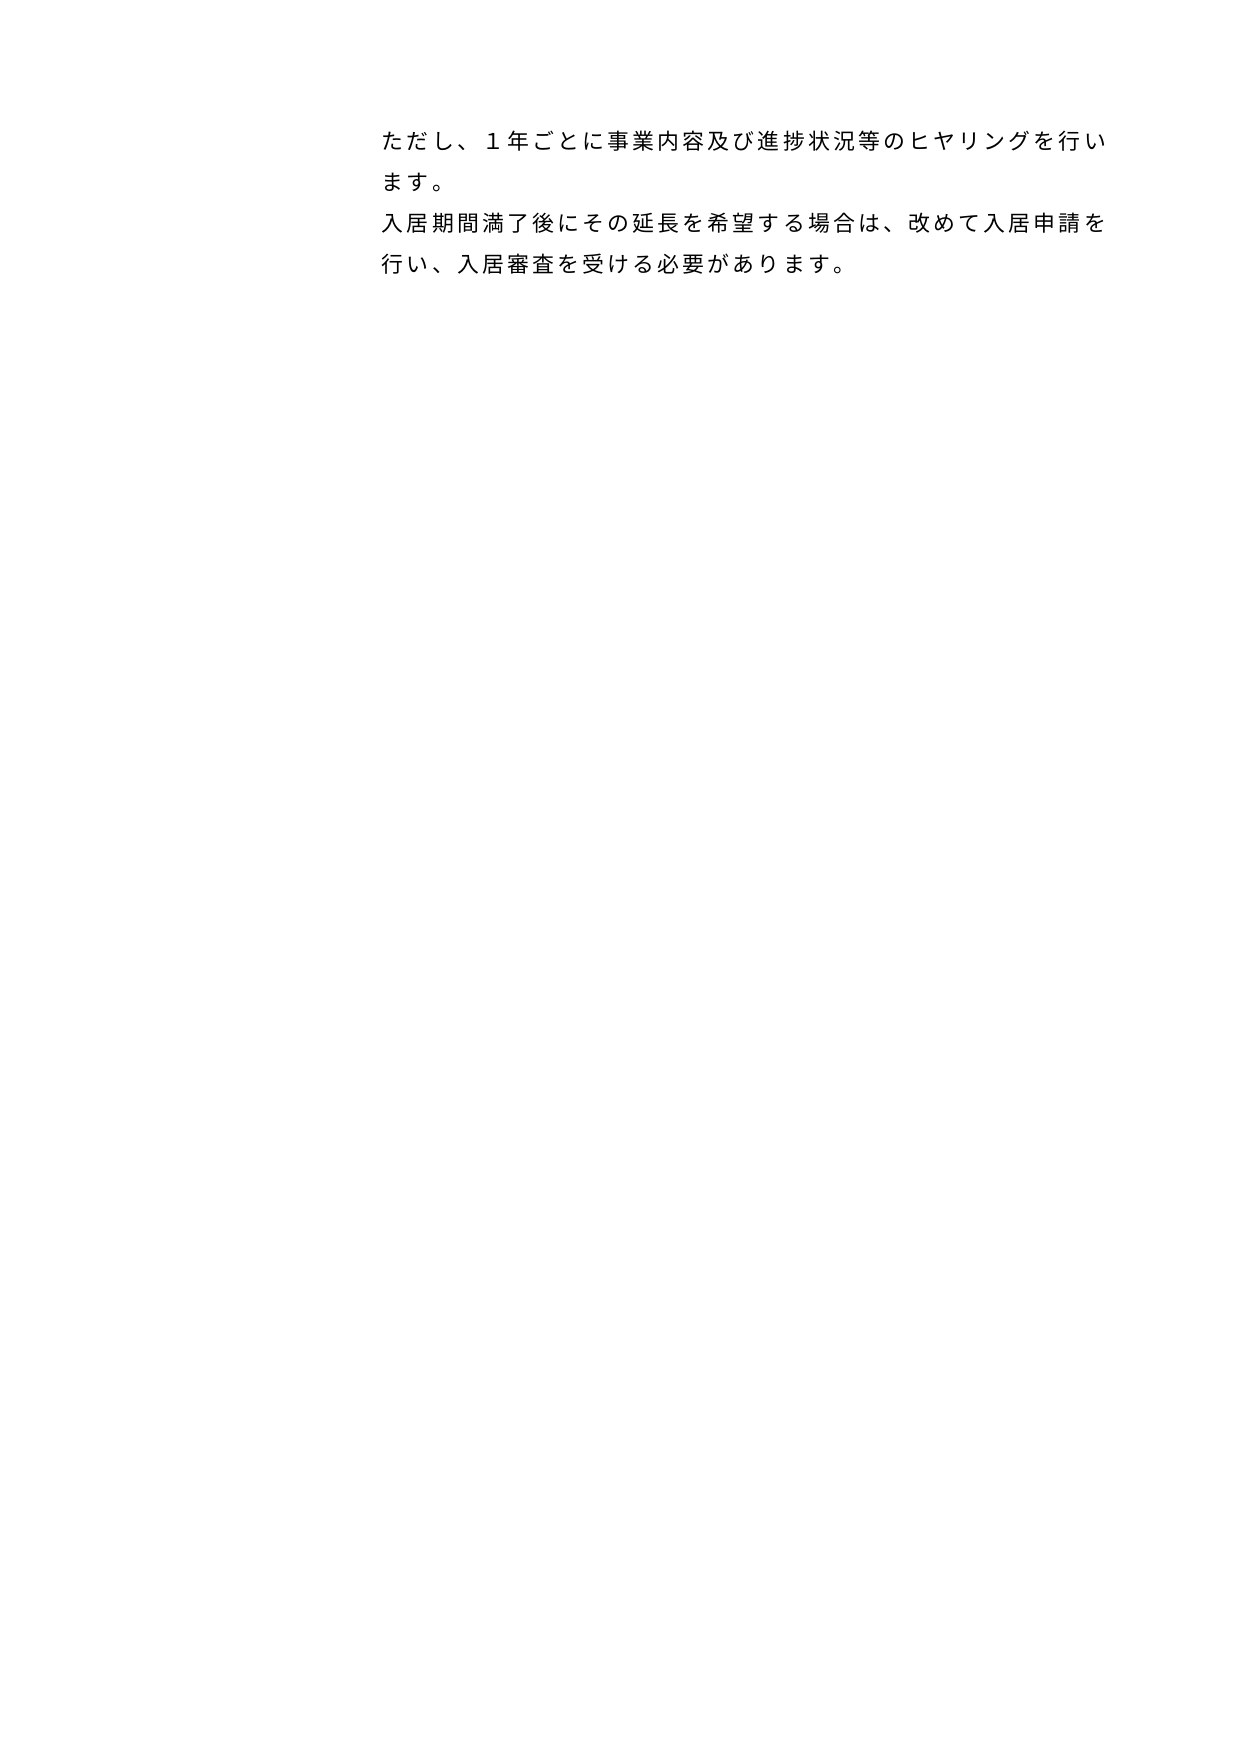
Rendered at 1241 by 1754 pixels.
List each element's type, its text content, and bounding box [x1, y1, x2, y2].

text 入居期間満了後にその延長を希望する場合は、改めて入居申請を行い、入居審査を受ける必要があります。 [367, 201, 1109, 283]
text ただし、１年ごとに事業内容及び進捗状況等のヒヤリングを行います。 [367, 119, 1109, 201]
